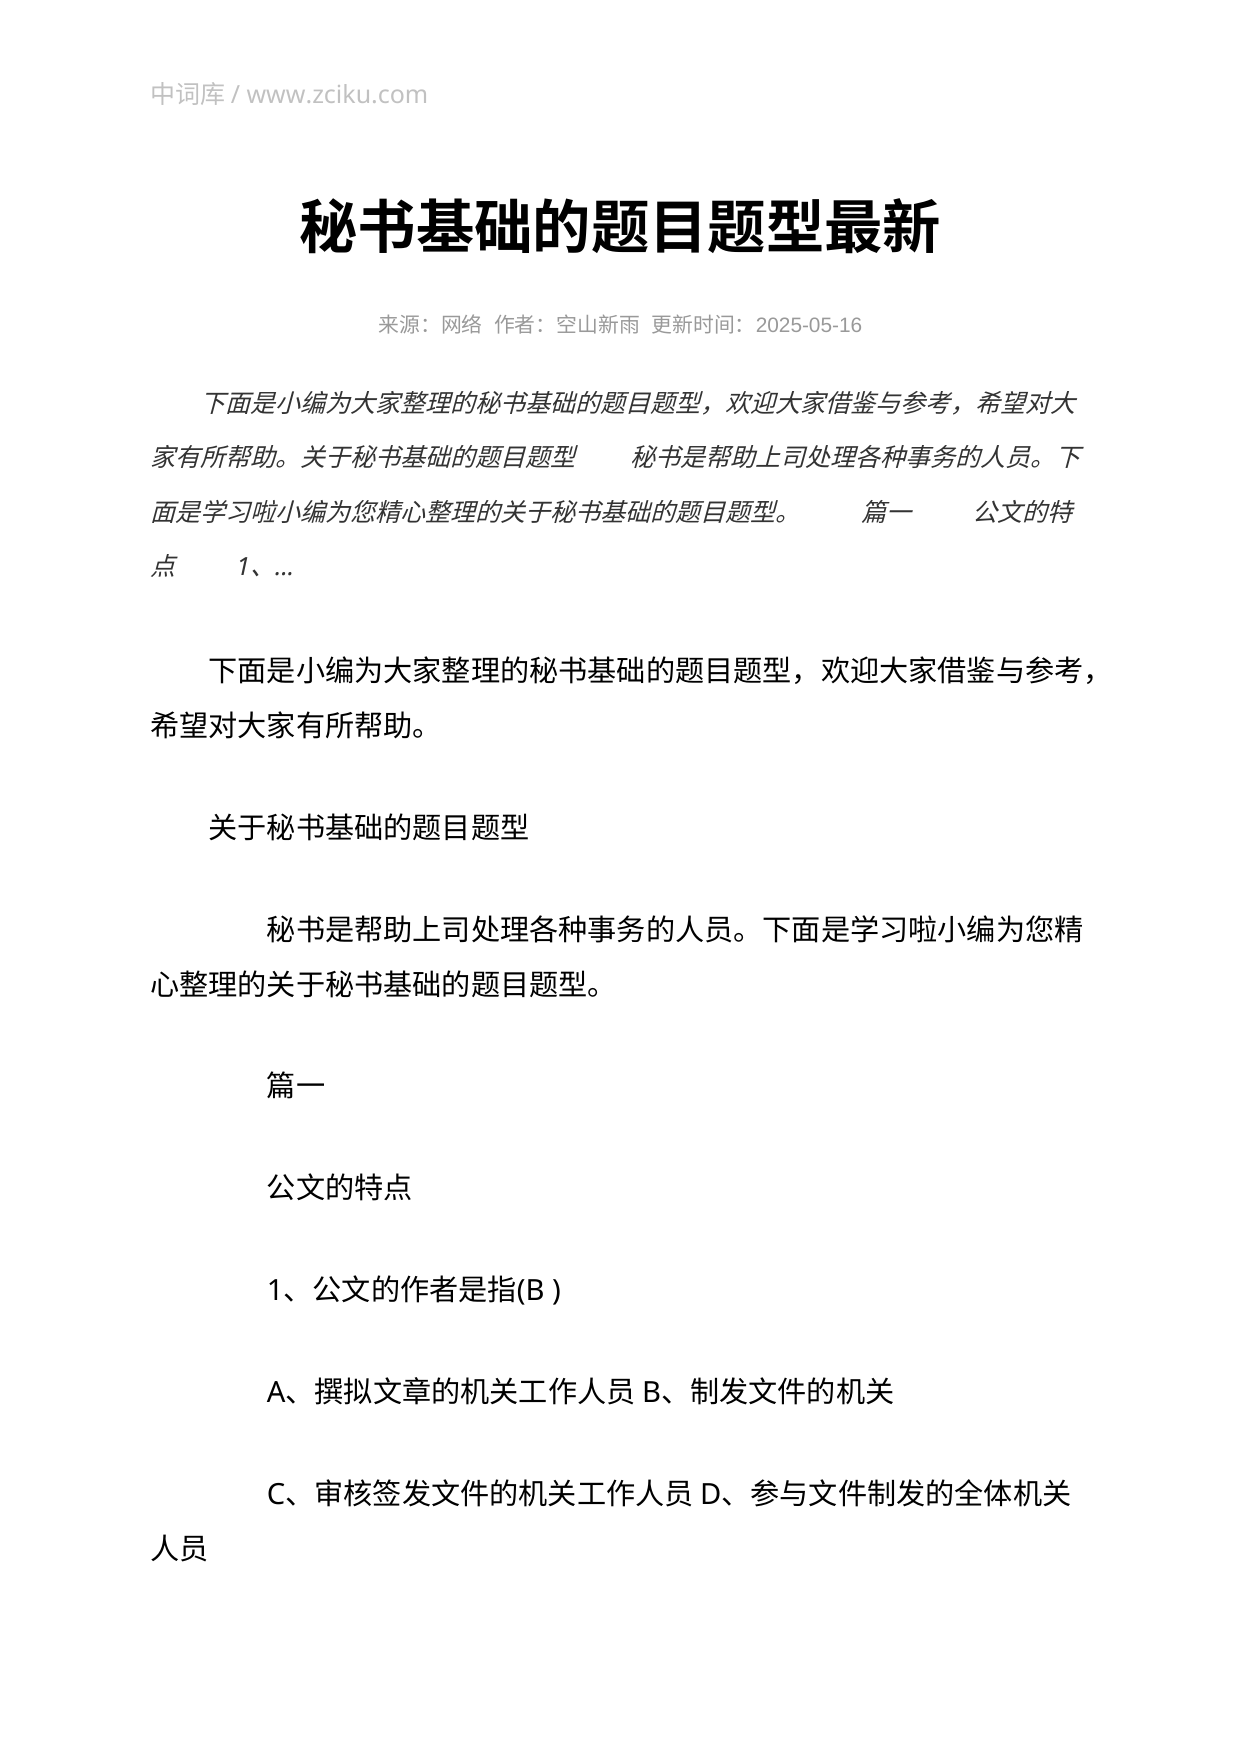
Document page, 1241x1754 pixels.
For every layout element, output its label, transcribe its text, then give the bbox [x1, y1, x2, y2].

subtitle 秘书基础的题目题型最新 [150, 181, 1090, 266]
text 来源：网络 作者：空山新雨 更新时间：2025-05-16 [150, 313, 1090, 337]
text A、撰拟文章的机关工作人员 B、制发文件的机关 [150, 1368, 1090, 1411]
text 下面是小编为大家整理的秘书基础的题目题型，欢迎大家借鉴与参考，希望对大家有所帮助。 [150, 648, 1090, 745]
text C、审核签发文件的机关工作人员 D、参与文件制发的全体机关人员 [150, 1470, 1090, 1568]
text 秘书是帮助上司处理各种事务的人员。下面是学习啦小编为您精心整理的关于秘书基础的题目题型。 [150, 906, 1090, 1003]
text 关于秘书基础的题目题型 [150, 804, 1090, 847]
text 1、公文的作者是指(B ) [150, 1266, 1090, 1309]
text 公文的特点 [150, 1165, 1090, 1207]
text 下面是小编为大家整理的秘书基础的题目题型，欢迎大家借鉴与参考，希望对大家有所帮助。关于秘书基础的题目题型 秘书是帮助上司处理各种事务的人员。下面是学习啦小编为您精心整理的关于秘书基础的题目题型。 篇一 公文的特点 1、... [150, 383, 1090, 583]
text 篇一 [150, 1063, 1090, 1105]
